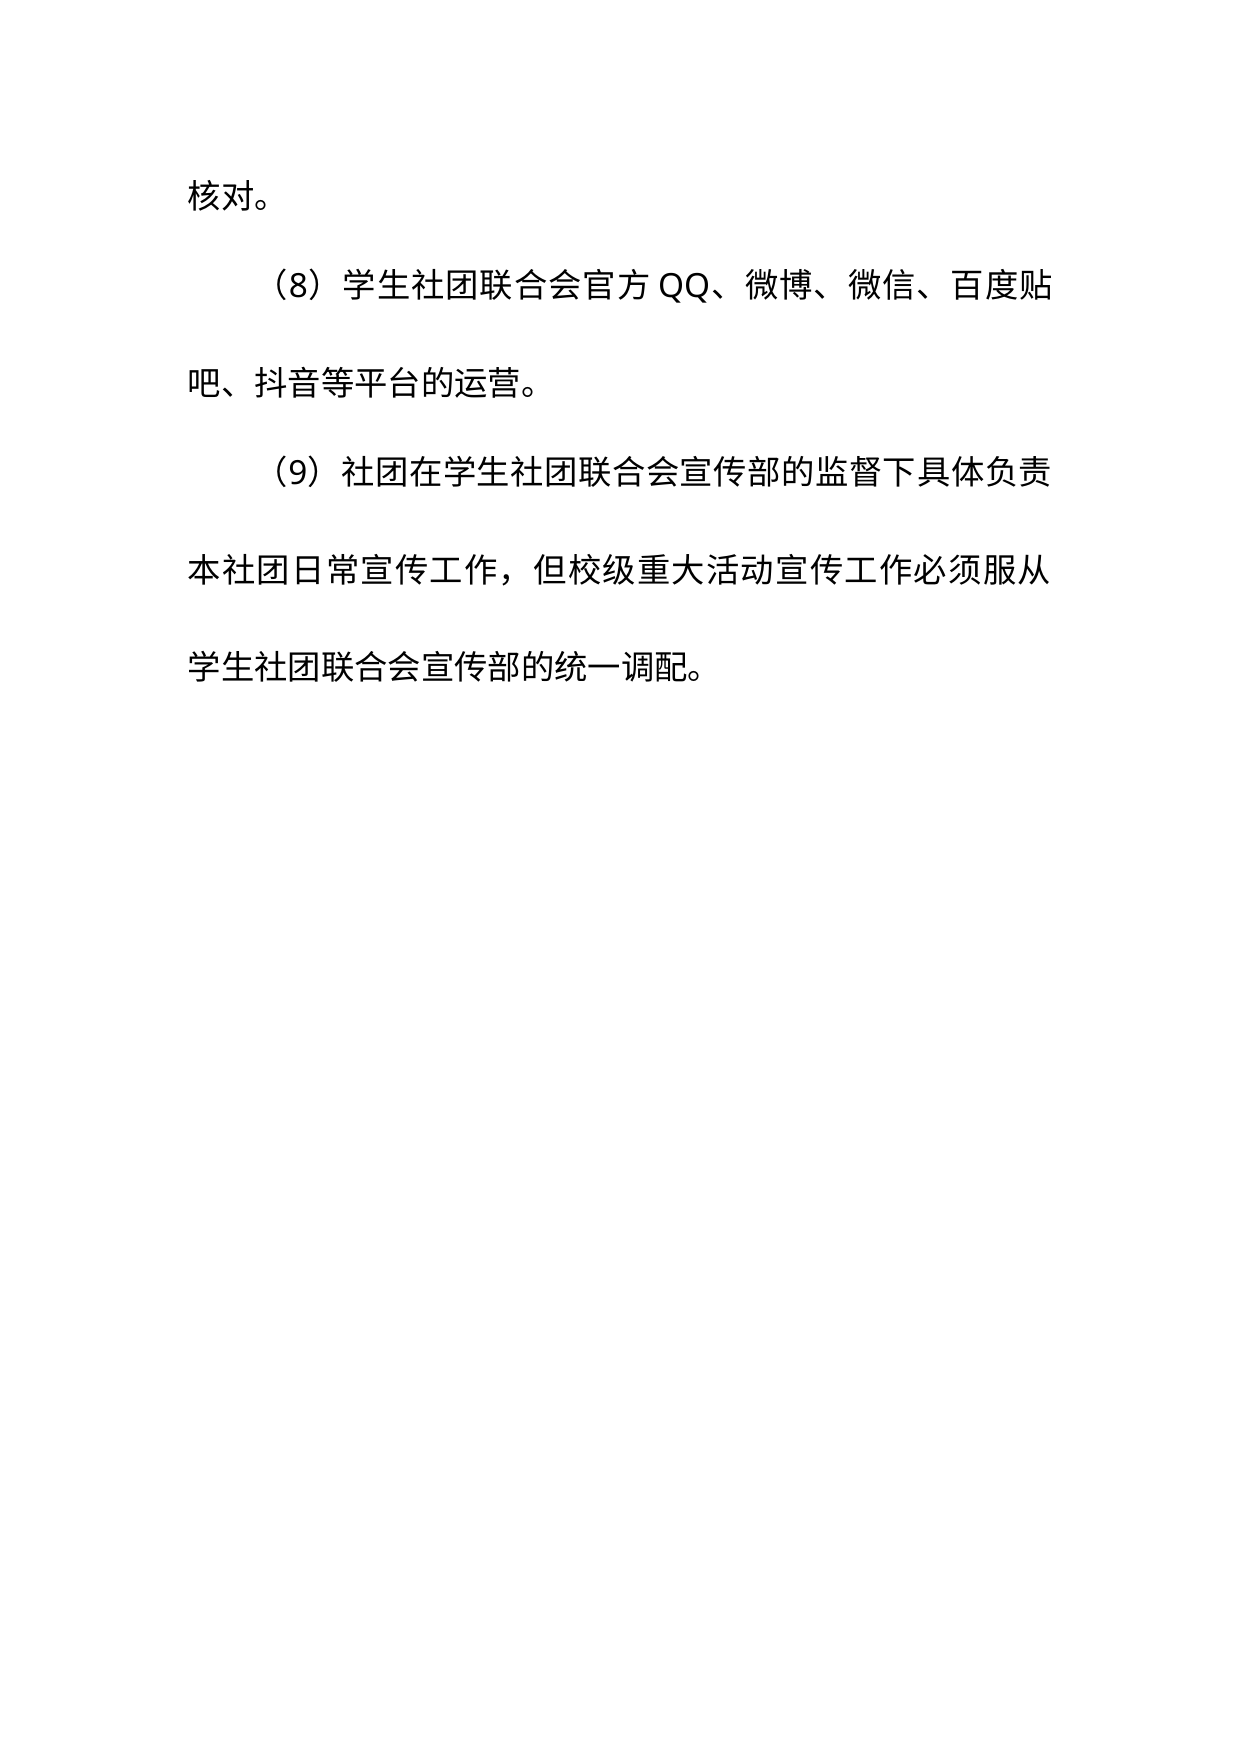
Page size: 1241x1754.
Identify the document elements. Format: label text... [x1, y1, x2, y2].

text （8）学生社团联合会官方QQ、微博、微信、百度贴吧、抖音等平台的运营。 [187, 251, 1053, 413]
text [187, 162, 1053, 227]
text （9）社团在学生社团联合会宣传部的监督下具体负责本社团日常宣传工作，但校级重大活动宣传工作必须服从学生社团联合会宣传部的统一调配。 [187, 438, 1053, 698]
